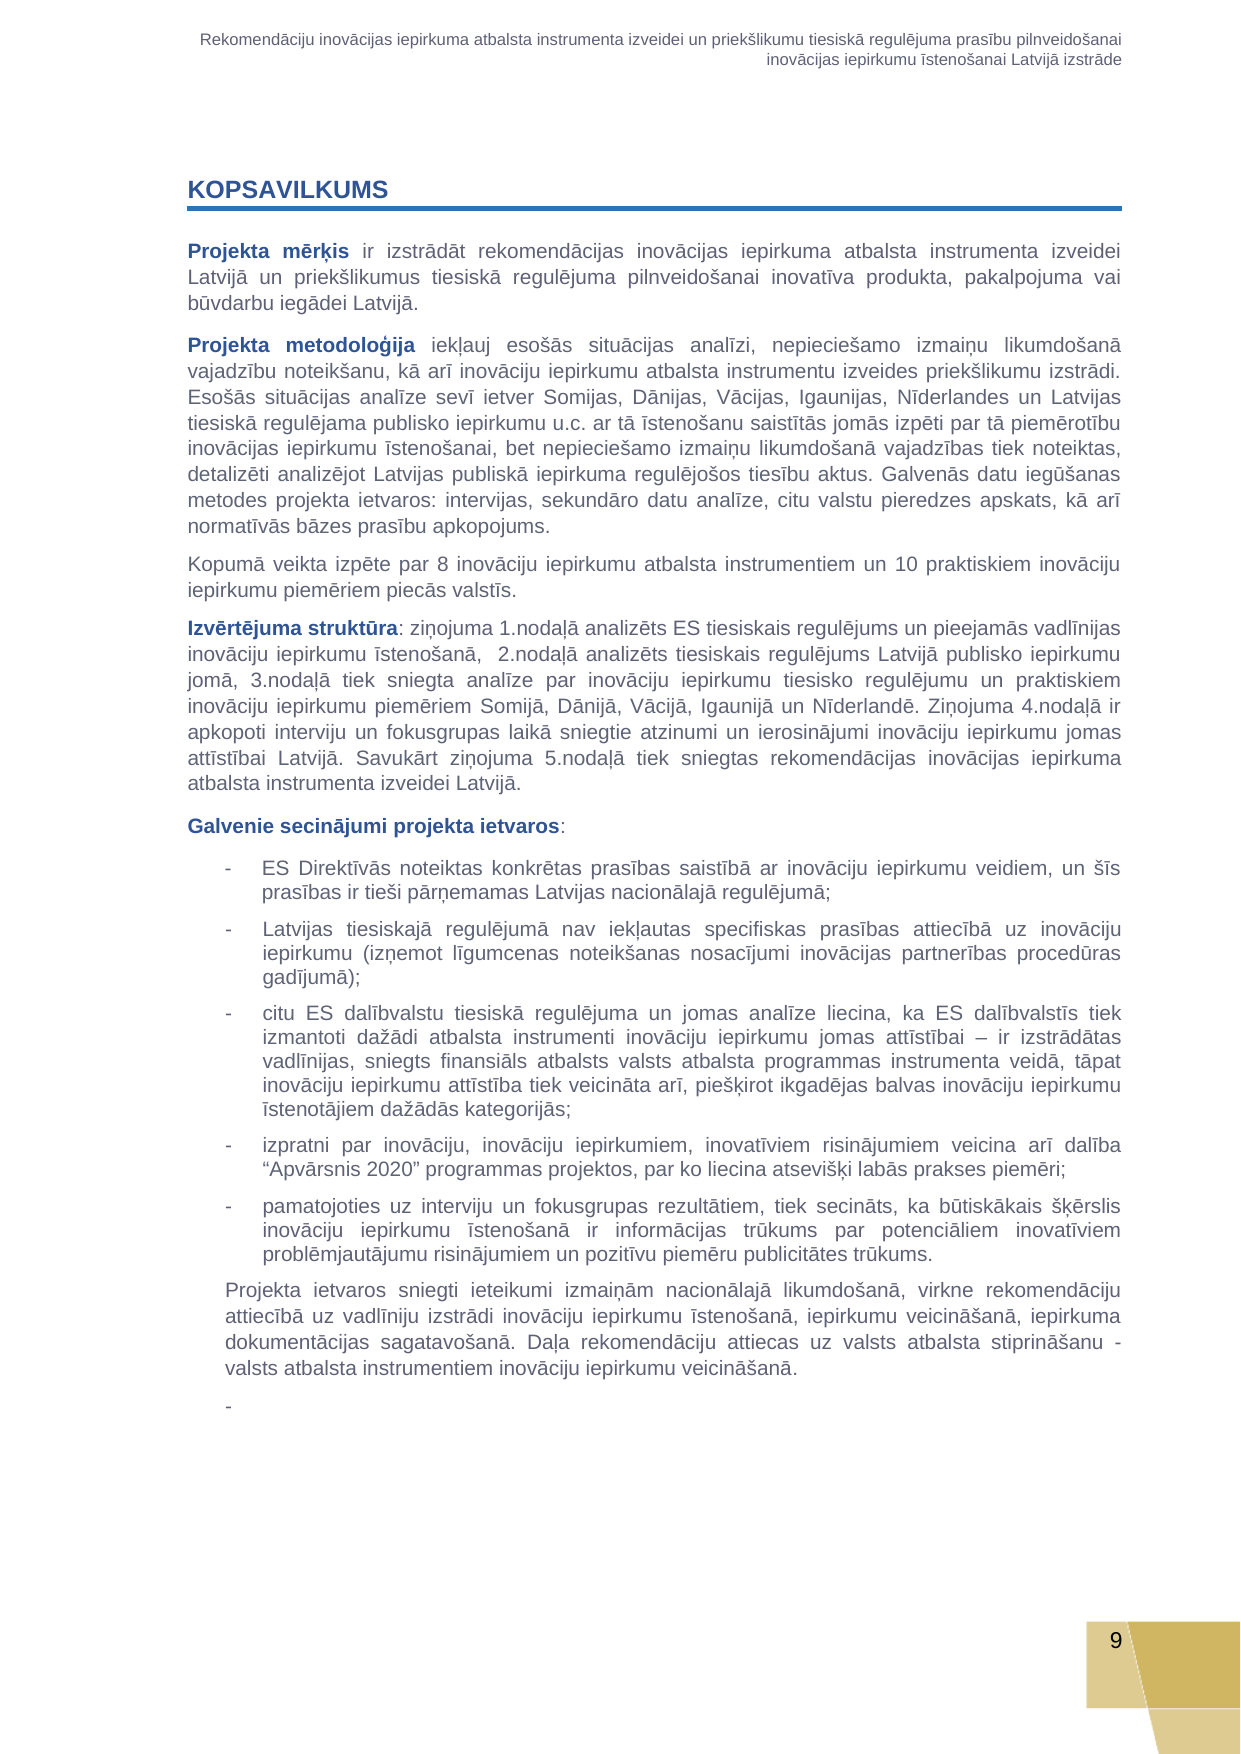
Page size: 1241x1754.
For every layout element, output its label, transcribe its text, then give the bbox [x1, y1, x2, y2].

text Kopumā veikta izpēte par 8 inovāciju iepirkumu atbalsta instrumentiem un 10 praktiskiem inovāciju iepirkumu piemēriem piecās valstīs. [187, 552, 1122, 602]
list pamatojoties uz interviju un fokusgrupas rezultātiem, tiek secināts, ka būtiskākais šķērslis inovāciju iepirkumu īstenošanā ir informācijas trūkums par potenciāliem inovatīviem problēmjautājumu risinājumiem un pozitīvu piemēru publicitātes trūkums. [225, 1194, 1122, 1266]
list ES Direktīvās noteiktas konkrētas prasības saistībā ar inovāciju iepirkumu veidiem, un šīs prasības ir tieši pārņemamas Latvijas nacionālajā regulējumā; [224, 856, 1122, 904]
text Projekta mērķis ir izstrādāt rekomendācijas inovācijas iepirkuma atbalsta instrumenta izveidei Latvijā un priekšlikumus tiesiskā regulējuma pilnveidošanai inovatīva produkta, pakalpojuma vai būvdarbu iegādei Latvijā. [187, 213, 1122, 314]
subtitle kopsavilkums [187, 175, 1122, 206]
text Galvenie secinājumi projekta ietvaros: [187, 814, 1122, 838]
list citu ES dalībvalstu tiesiskā regulējuma un jomas analīze liecina, ka ES dalībvalstīs tiek izmantoti dažādi atbalsta instrumenti inovāciju iepirkumu jomas attīstībai – ir izstrādātas vadlīnijas, sniegts finansiāls atbalsts valsts atbalsta programmas instrumenta veidā, tāpat inovāciju iepirkumu attīstība tiek veicināta arī, piešķirot ikgadējas balvas inovāciju iepirkumu īstenotājiem dažādās kategorijās; [225, 1001, 1122, 1121]
list izpratni par inovāciju, inovāciju iepirkumiem, inovatīviem risinājumiem veicina arī dalība “Apvārsnis 2020” programmas projektos, par ko liecina atsevišķi labās prakses piemēri; [225, 1133, 1122, 1181]
text Izvērtējuma struktūra: ziņojuma 1.nodaļā analizēts ES tiesiskais regulējums un pieejamās vadlīnijas inovāciju iepirkumu īstenošanā, 2.nodaļā analizēts tiesiskais regulējums Latvijā publisko iepirkumu jomā, 3.nodaļā tiek sniegta analīze par inovāciju iepirkumu tiesisko regulējumu un praktiskiem inovāciju iepirkumu piemēriem Somijā, Dānijā, Vācijā, Igaunijā un Nīderlandē. Ziņojuma 4.nodaļā ir apkopoti interviju un fokusgrupas laikā sniegtie atzinumi un ierosinājumi inovāciju iepirkumu jomas attīstībai Latvijā. Savukārt ziņojuma 5.nodaļā tiek sniegtas rekomendācijas inovācijas iepirkuma atbalsta instrumenta izveidei Latvijā. [187, 616, 1122, 795]
text Projekta ietvaros sniegti ieteikumi izmaiņām nacionālajā likumdošanā, virkne rekomendāciju attiecībā uz vadlīniju izstrādi inovāciju iepirkumu īstenošanā, iepirkumu veicināšanā, iepirkuma dokumentācijas sagatavošanā. Daļa rekomendāciju attiecas uz valsts atbalsta stiprināšanu - valsts atbalsta instrumentiem inovāciju iepirkumu veicināšanā. [225, 1278, 1122, 1379]
list Latvijas tiesiskajā regulējumā nav iekļautas specifiskas prasības attiecībā uz inovāciju iepirkumu (izņemot līgumcenas noteikšanas nosacījumi inovācijas partnerības procedūras gadījumā); [225, 917, 1122, 988]
text Projekta metodoloģija iekļauj esošās situācijas analīzi, nepieciešamo izmaiņu likumdošanā vajadzību noteikšanu, kā arī inovāciju iepirkumu atbalsta instrumentu izveides priekšlikumu izstrādi. Esošās situācijas analīze sevī ietver Somijas, Dānijas, Vācijas, Igaunijas, Nīderlandes un Latvijas tiesiskā regulējama publisko iepirkumu u.c. ar tā īstenošanu saistītās jomās izpēti par tā piemērotību inovācijas iepirkumu īstenošanai, bet nepieciešamo izmaiņu likumdošanā vajadzības tiek noteiktas, detalizēti analizējot Latvijas publiskā iepirkuma regulējošos tiesību aktus. Galvenās datu iegūšanas metodes projekta ietvaros: intervijas, sekundāro datu analīze, citu valstu pieredzes apskats, kā arī normatīvās bāzes prasību apkopojums. [187, 333, 1122, 538]
